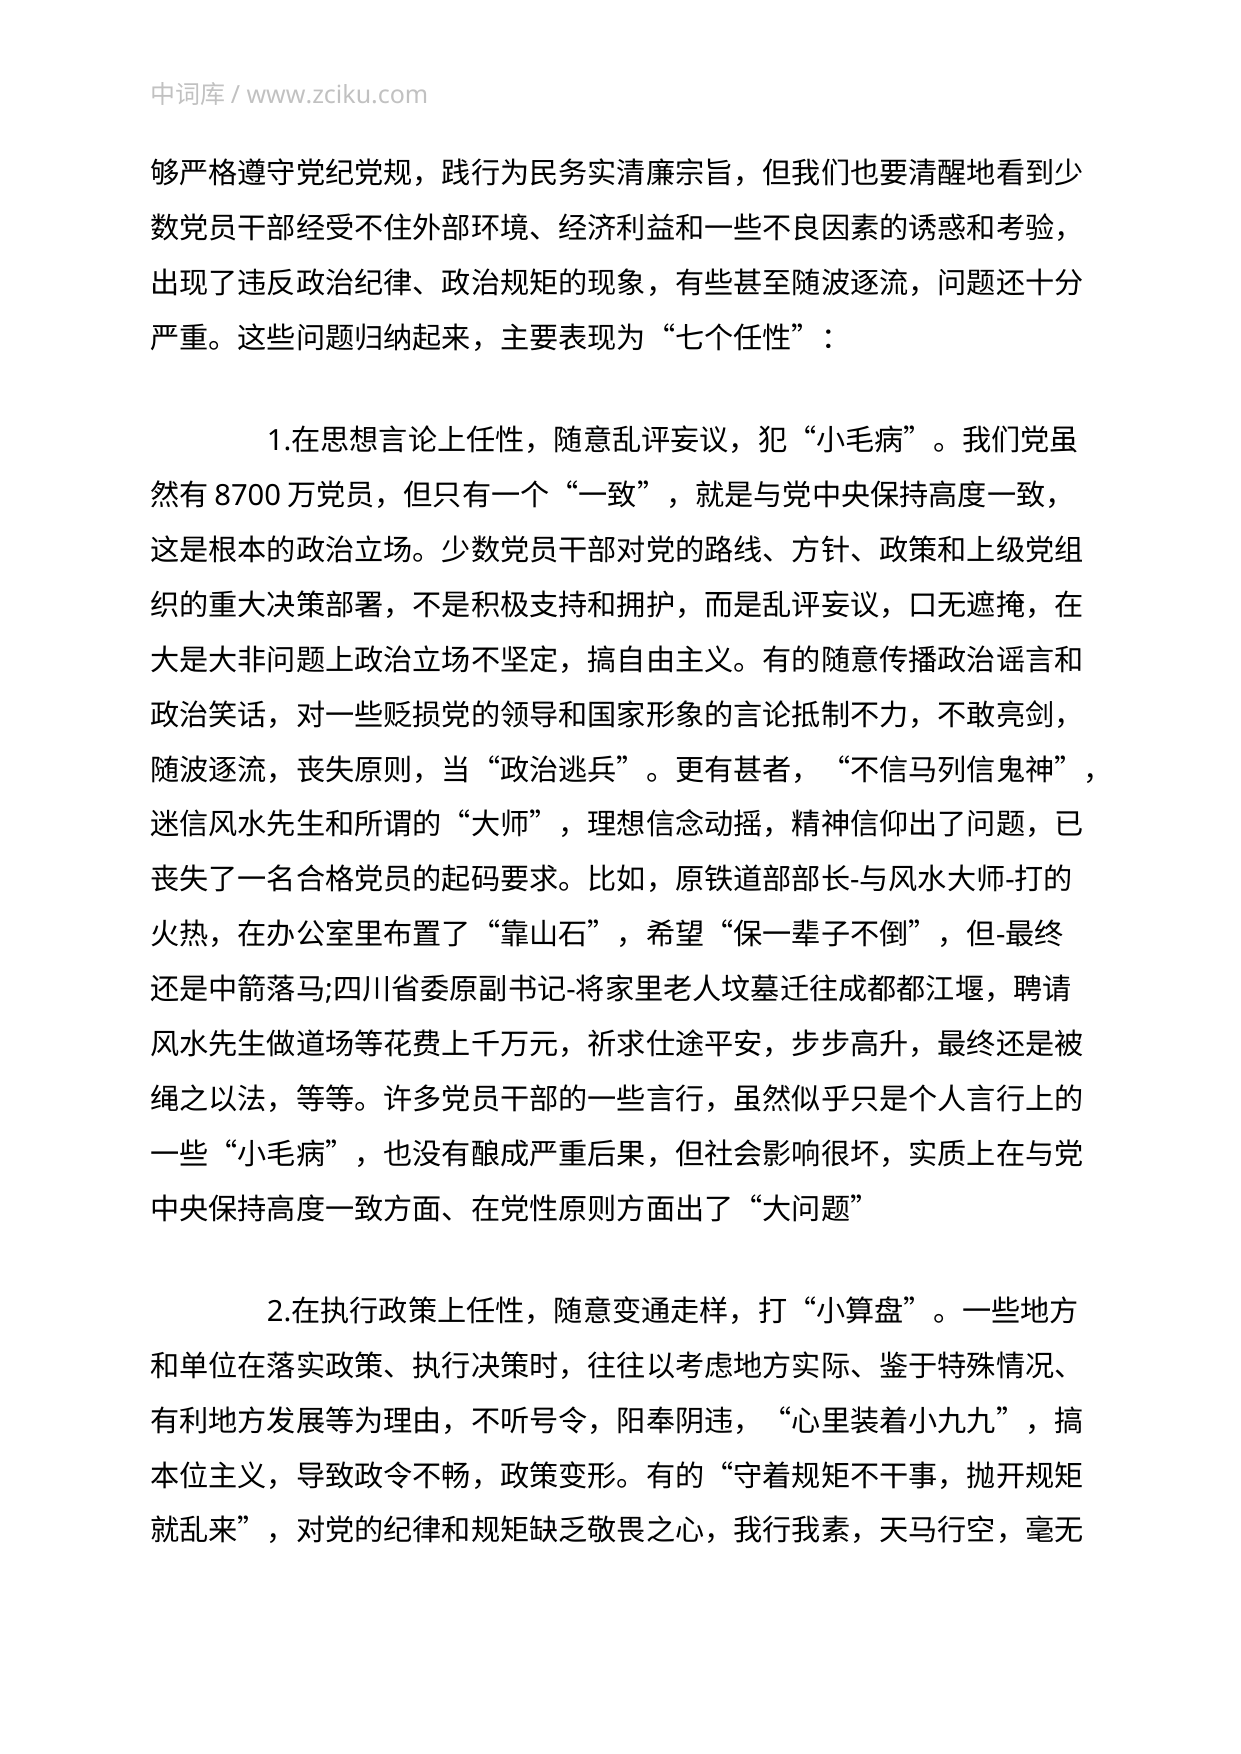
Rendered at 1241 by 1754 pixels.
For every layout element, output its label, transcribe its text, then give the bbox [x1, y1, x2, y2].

text 1.在思想言论上任性，随意乱评妄议，犯“小毛病”。我们党虽然有8700万党员，但只有一个“一致”，就是与党中央保持高度一致，这是根本的政治立场。少数党员干部对党的路线、方针、政策和上级党组织的重大决策部署，不是积极支持和拥护，而是乱评妄议，口无遮掩，在大是大非问题上政治立场不坚定，搞自由主义。有的随意传播政治谣言和政治笑话，对一些贬损党的领导和国家形象的言论抵制不力，不敢亮剑，随波逐流，丧失原则，当“政治逃兵”。更有甚者，“不信马列信鬼神”，迷信风水先生和所谓的“大师”，理想信念动摇，精神信仰出了问题，已丧失了一名合格党员的起码要求。比如，原铁道部部长-与风水大师-打的火热，在办公室里布置了“靠山石”，希望“保一辈子不倒”，但-最终还是中箭落马;四川省委原副书记-将家里老人坟墓迁往成都都江堰，聘请风水先生做道场等花费上千万元，祈求仕途平安，步步高升，最终还是被绳之以法，等等。许多党员干部的一些言行，虽然似乎只是个人言行上的一些“小毛病”，也没有酿成严重后果，但社会影响很坏，实质上在与党中央保持高度一致方面、在党性原则方面出了“大问题” [150, 416, 1090, 1228]
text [150, 1287, 1090, 1549]
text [150, 150, 1090, 357]
